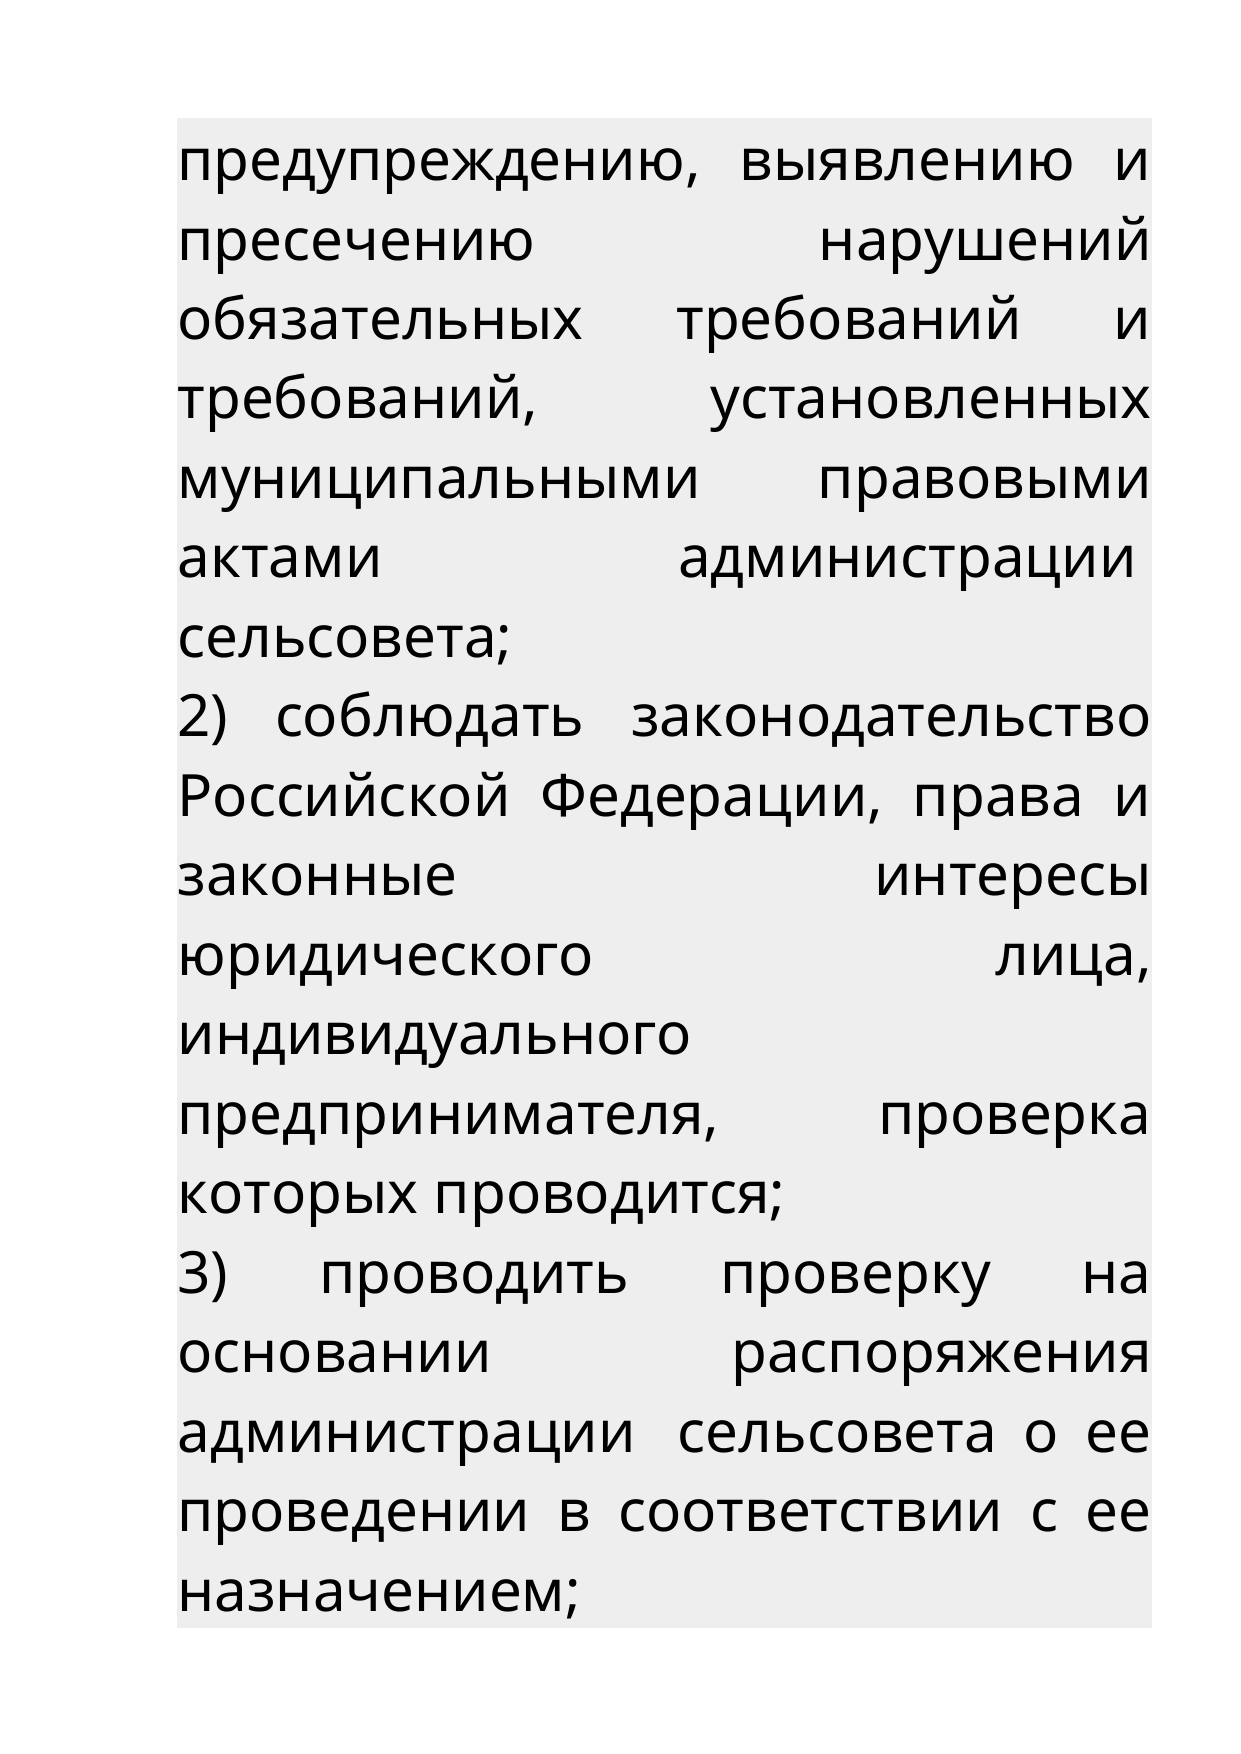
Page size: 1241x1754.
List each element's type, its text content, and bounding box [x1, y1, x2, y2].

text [177, 118, 1152, 674]
text 2) соблюдать законодательство Российской Федерации, права и законные интересы юридического лица, индивидуального предпринимателя, проверка которых проводится; [177, 674, 1152, 1231]
text 3) проводить проверку на основании распоряжения администрации сельсовета о ее проведении в соответствии с ее назначением; [177, 1231, 1152, 1628]
